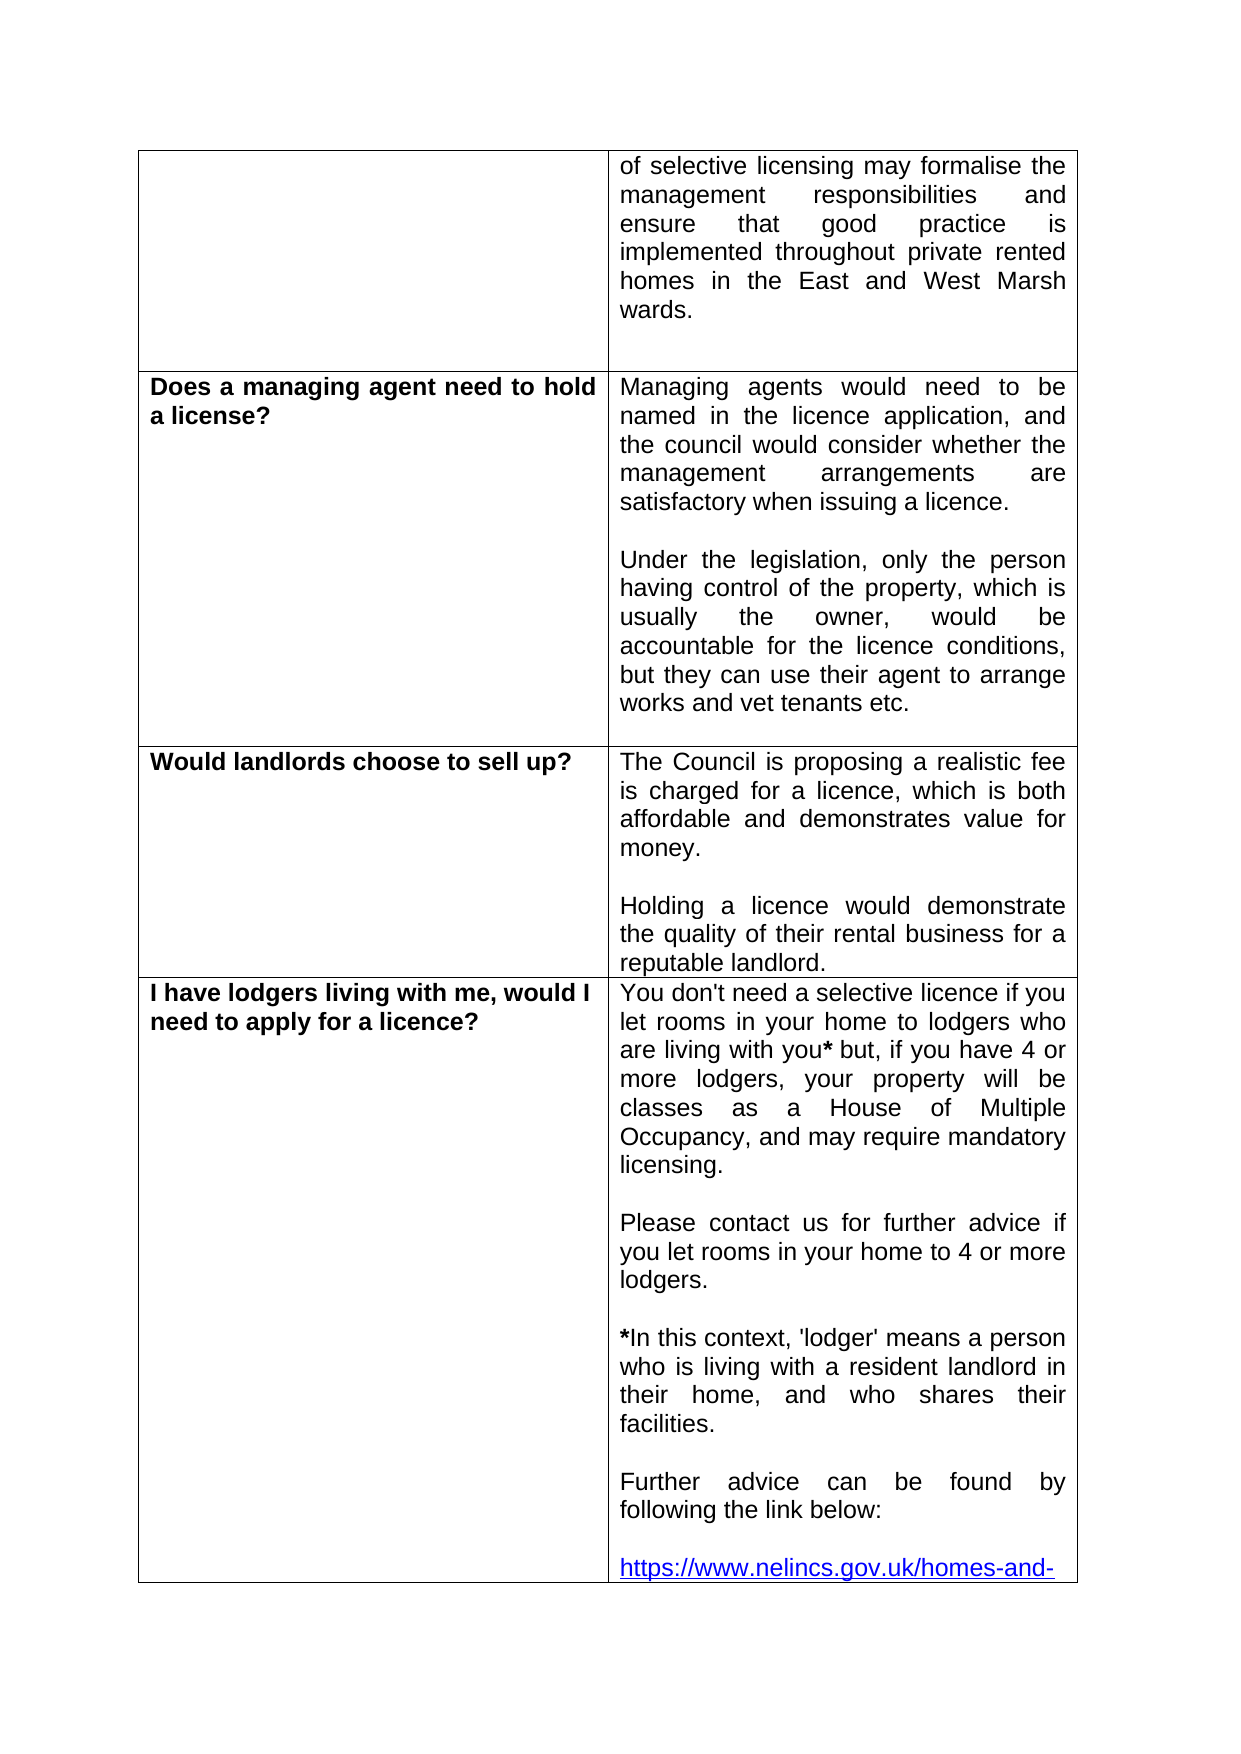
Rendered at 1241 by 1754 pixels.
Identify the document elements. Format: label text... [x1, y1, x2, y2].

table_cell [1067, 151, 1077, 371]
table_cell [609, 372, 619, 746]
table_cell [139, 151, 608, 371]
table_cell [139, 978, 608, 1582]
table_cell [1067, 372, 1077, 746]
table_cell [609, 978, 1077, 1582]
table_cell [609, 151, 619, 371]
table_cell Would landlords choose to sell up? [139, 747, 608, 977]
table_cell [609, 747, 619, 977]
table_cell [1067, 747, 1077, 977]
table_cell Does a managing agent need to hold a license? [139, 372, 608, 746]
